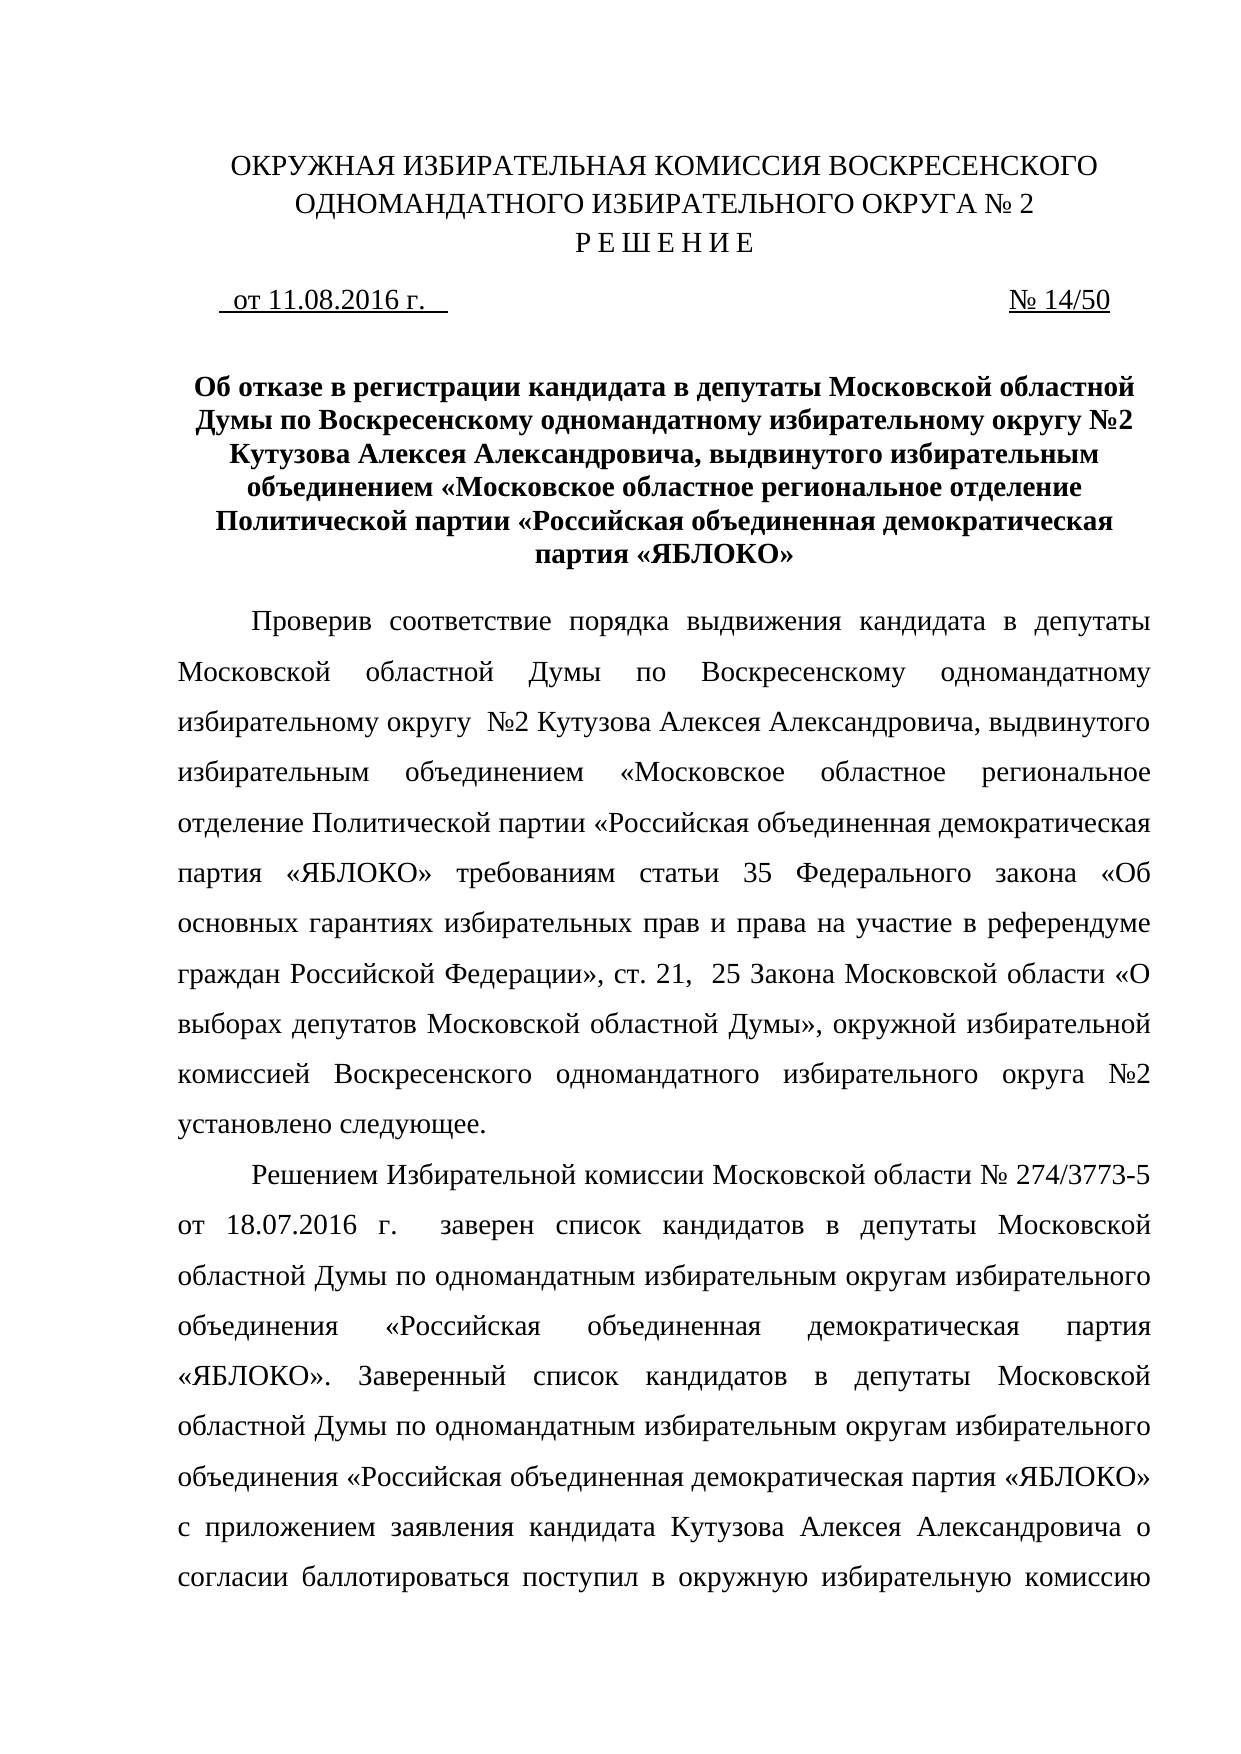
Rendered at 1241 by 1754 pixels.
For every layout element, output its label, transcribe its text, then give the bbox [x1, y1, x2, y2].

text Об отказе в регистрации кандидата в депутаты Московской областной Думы по Воскресенскому одномандатному избирательному округу №2 Кутузова Алексея Александровича, выдвинутого избирательным объединением «Московское областное региональное отделение Политической партии «Российская объединенная демократическая партия «ЯБЛОКО» [177, 369, 1152, 570]
text РЕШЕНИЕ [177, 225, 1152, 258]
text от 11.08.2016 г. № 14/50 [177, 282, 1152, 316]
text ОКРУЖНАЯ ИЗБИРАТЕЛЬНАЯ КОМИССИЯ ВОСКРЕСЕНСКОГО ОДНОМАНДАТНОГО ИЗБИРАТЕЛЬНОГО ОКРУГА № 2 [177, 148, 1152, 220]
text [177, 1157, 1152, 1593]
text Проверив соответствие порядка выдвижения кандидата в депутаты Московской областной Думы по Воскресенскому одномандатному избирательному округу №2 Кутузова Алексея Александровича, выдвинутого избирательным объединением «Московское областное региональное отделение Политической партии «Российская объединенная демократическая партия «ЯБЛОКО» требованиям статьи 35 Федерального закона «Об основных гарантиях избирательных прав и права на участие в референдуме граждан Российской Федерации», ст. 21, 25 Закона Московской области «О выборах депутатов Московской областной Думы», окружной избирательной комиссией Воскресенского одномандатного избирательного округа №2 установлено следующее. [177, 603, 1152, 1140]
